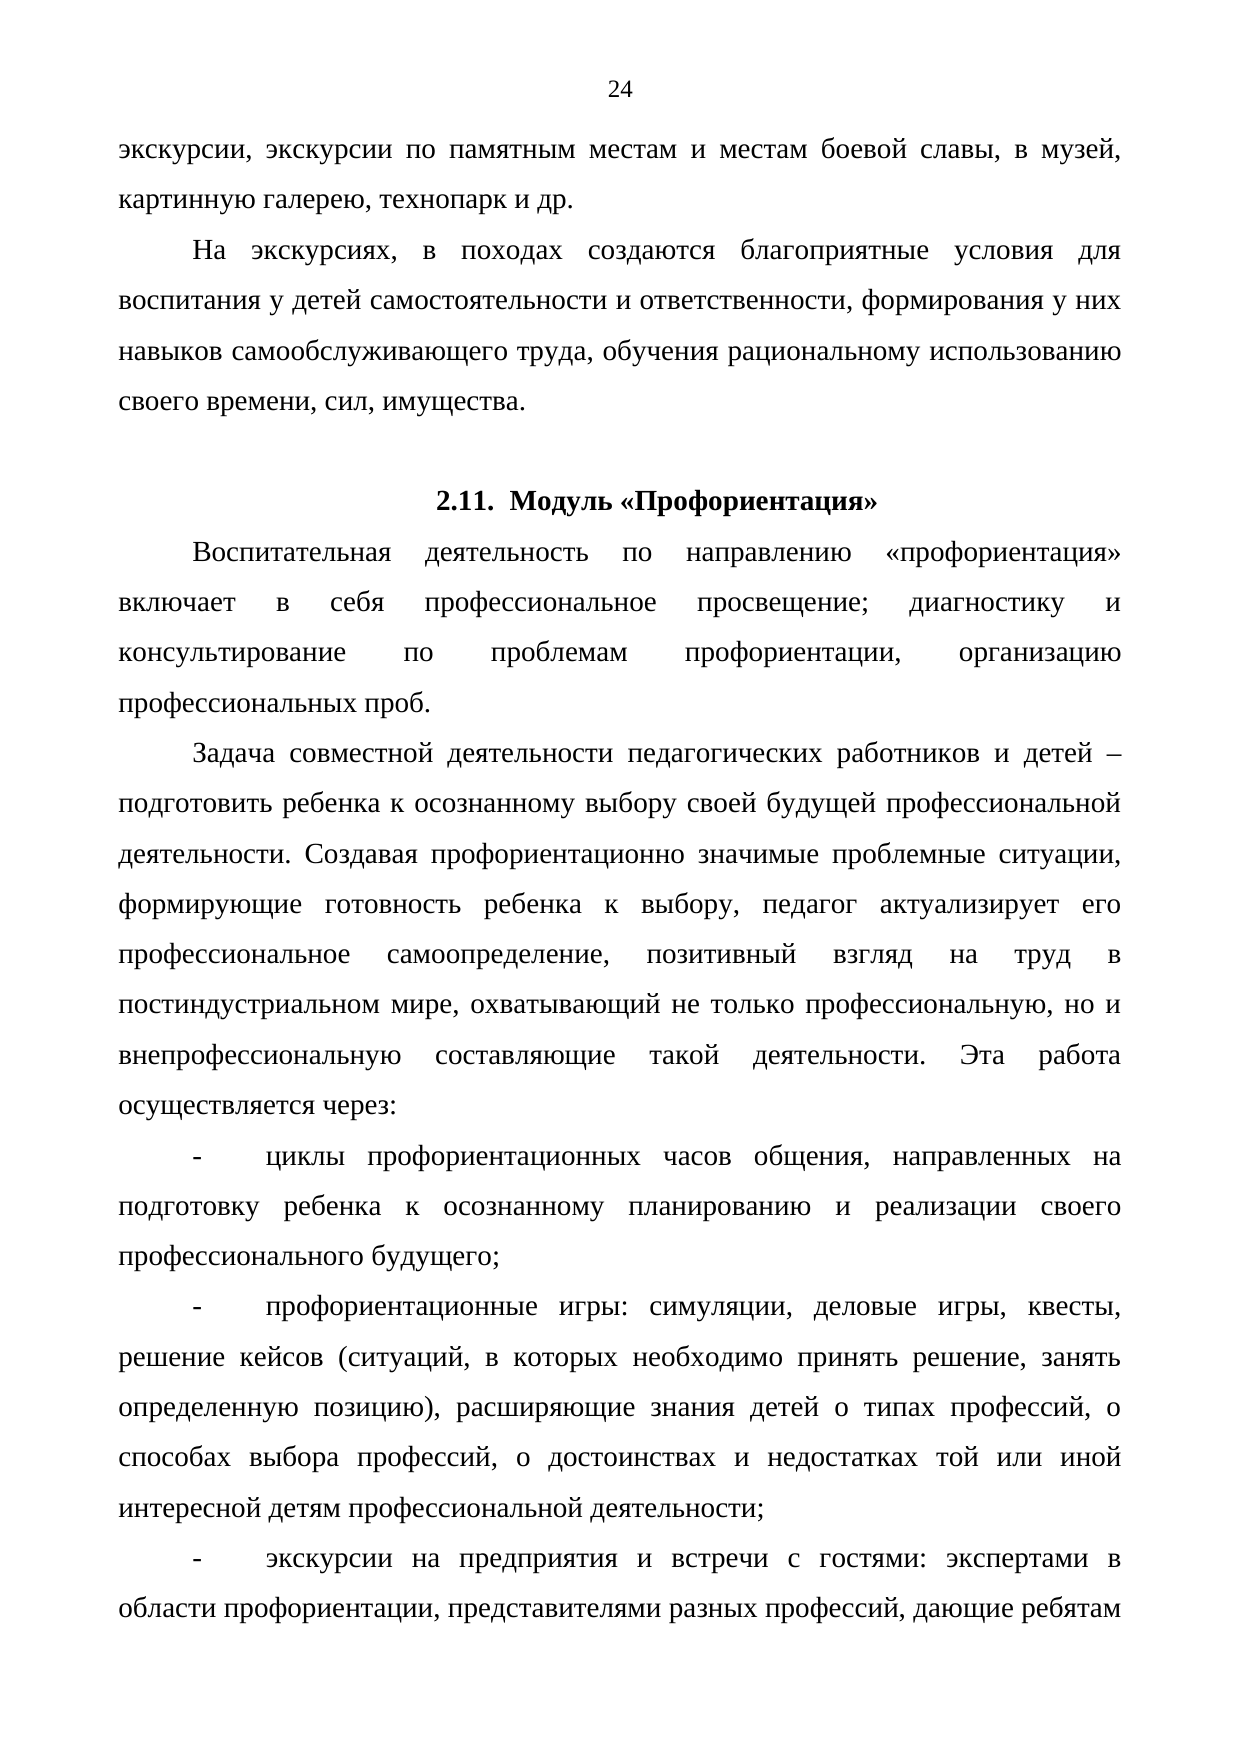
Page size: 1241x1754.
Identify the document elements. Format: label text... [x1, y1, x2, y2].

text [118, 131, 1122, 215]
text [118, 1540, 1122, 1624]
text 2.11. Модуль «Профориентация» [118, 483, 1122, 517]
text На экскурсиях, в походах создаются благоприятные условия для воспитания у детей самостоятельности и ответственности, формирования у них навыков самообслуживающего труда, обучения рациональному использованию своего времени, сил, имущества. [118, 232, 1122, 416]
text - профориентационные игры: симуляции, деловые игры, квесты, решение кейсов (ситуаций, в которых необходимо принять решение, занять определенную позицию), расширяющие знания детей о типах профессий, о способах выбора профессий, о достоинствах и недостатках той или иной интересной детям профессиональной деятельности; [118, 1288, 1122, 1523]
text Воспитательная деятельность по направлению «профориентация» включает в себя профессиональное просвещение; диагностику и консультирование по проблемам профориентации, организацию профессиональных проб. [118, 534, 1122, 718]
text Задача совместной деятельности педагогических работников и детей – подготовить ребенка к осознанному выбору своей будущей профессиональной деятельности. Создавая профориентационно значимые проблемные ситуации, формирующие готовность ребенка к выбору, педагог актуализирует его профессиональное самоопределение, позитивный взгляд на труд в постиндустриальном мире, охватывающий не только профессиональную, но и внепрофессиональную составляющие такой деятельности. Эта работа осуществляется через: [118, 735, 1122, 1121]
text - циклы профориентационных часов общения, направленных на подготовку ребенка к осознанному планированию и реализации своего профессионального будущего; [118, 1138, 1122, 1272]
